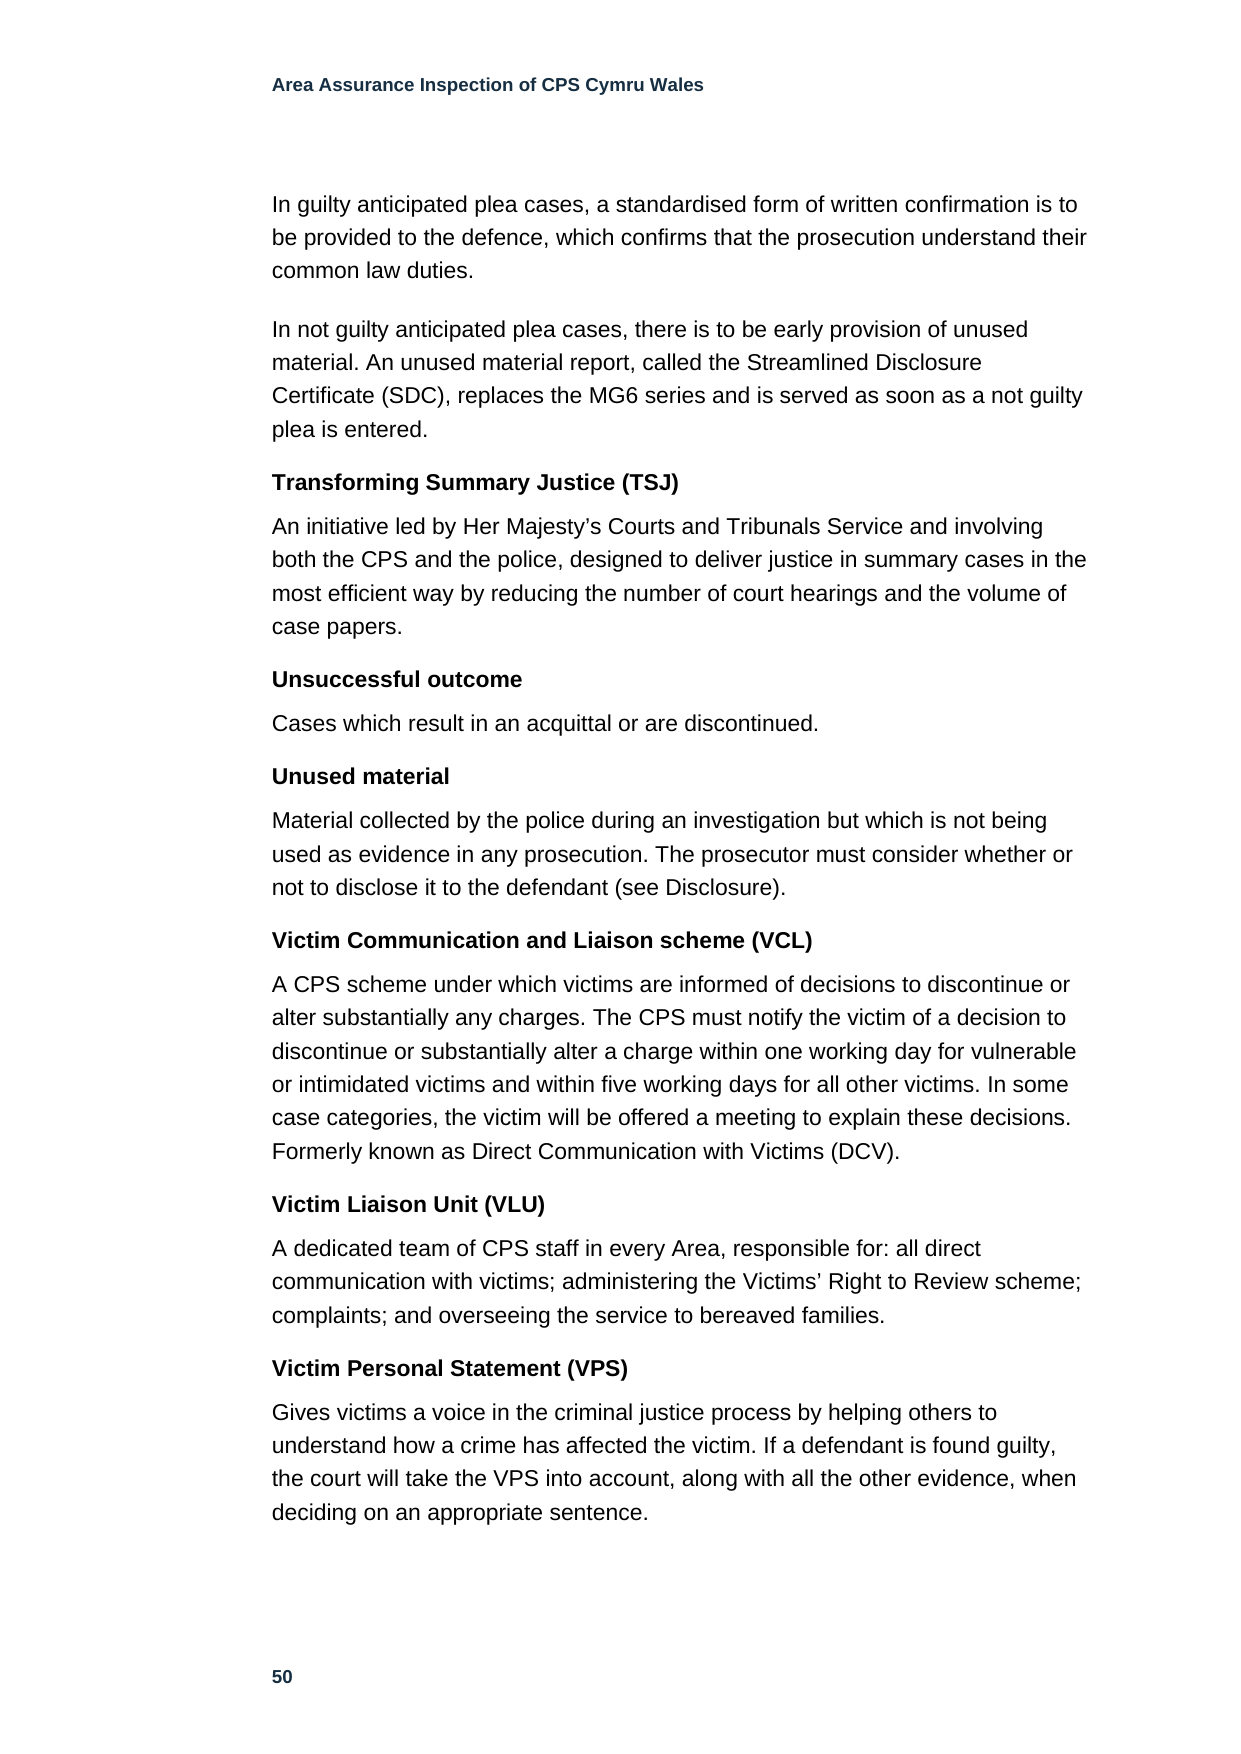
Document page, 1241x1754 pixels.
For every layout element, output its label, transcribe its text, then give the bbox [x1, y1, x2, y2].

subtitle Transforming Summary Justice (TSJ) [272, 469, 1090, 495]
text Material collected by the police during an investigation but which is not being used as evidence in any prosecution. The prosecutor must consider whether or not to disclose it to the defendant (see Disclosure). [272, 802, 1090, 902]
subtitle Unused material [272, 763, 1090, 789]
text Cases which result in an acquittal or are discontinued. [272, 705, 1090, 738]
subtitle Victim Personal Statement (VPS) [272, 1355, 1090, 1381]
text A dedicated team of CPS staff in every Area, responsible for: all direct communication with victims; administering the Victims’ Right to Review scheme; complaints; and overseeing the service to bereaved families. [272, 1230, 1090, 1330]
subtitle Victim Liaison Unit (VLU) [272, 1191, 1090, 1217]
text In guilty anticipated plea cases, a standardised form of written confirmation is to be provided to the defence, which confirms that the prosecution understand their common law duties. [272, 185, 1090, 285]
subtitle Unsuccessful outcome [272, 666, 1090, 692]
text A CPS scheme under which victims are informed of decisions to discontinue or alter substantially any charges. The CPS must notify the victim of a decision to discontinue or substantially alter a charge within one working day for vulnerable or intimidated victims and within five working days for all other victims. In some case categories, the victim will be offered a meeting to explain these decisions. Formerly known as Direct Communication with Victims (DCV). [272, 966, 1090, 1166]
text In not guilty anticipated plea cases, there is to be early provision of unused material. An unused material report, called the Streamlined Disclosure Certificate (SDC), replaces the MG6 series and is served as soon as a not guilty plea is entered. [272, 310, 1090, 444]
text An initiative led by Her Majesty’s Courts and Tribunals Service and involving both the CPS and the police, designed to deliver justice in summary cases in the most efficient way by reducing the number of court hearings and the volume of case papers. [272, 508, 1090, 641]
subtitle Victim Communication and Liaison scheme (VCL) [272, 927, 1090, 953]
text Gives victims a voice in the criminal justice process by helping others to understand how a crime has affected the victim. If a defendant is found guilty, the court will take the VPS into account, along with all the other evidence, when deciding on an appropriate sentence. [272, 1393, 1090, 1527]
